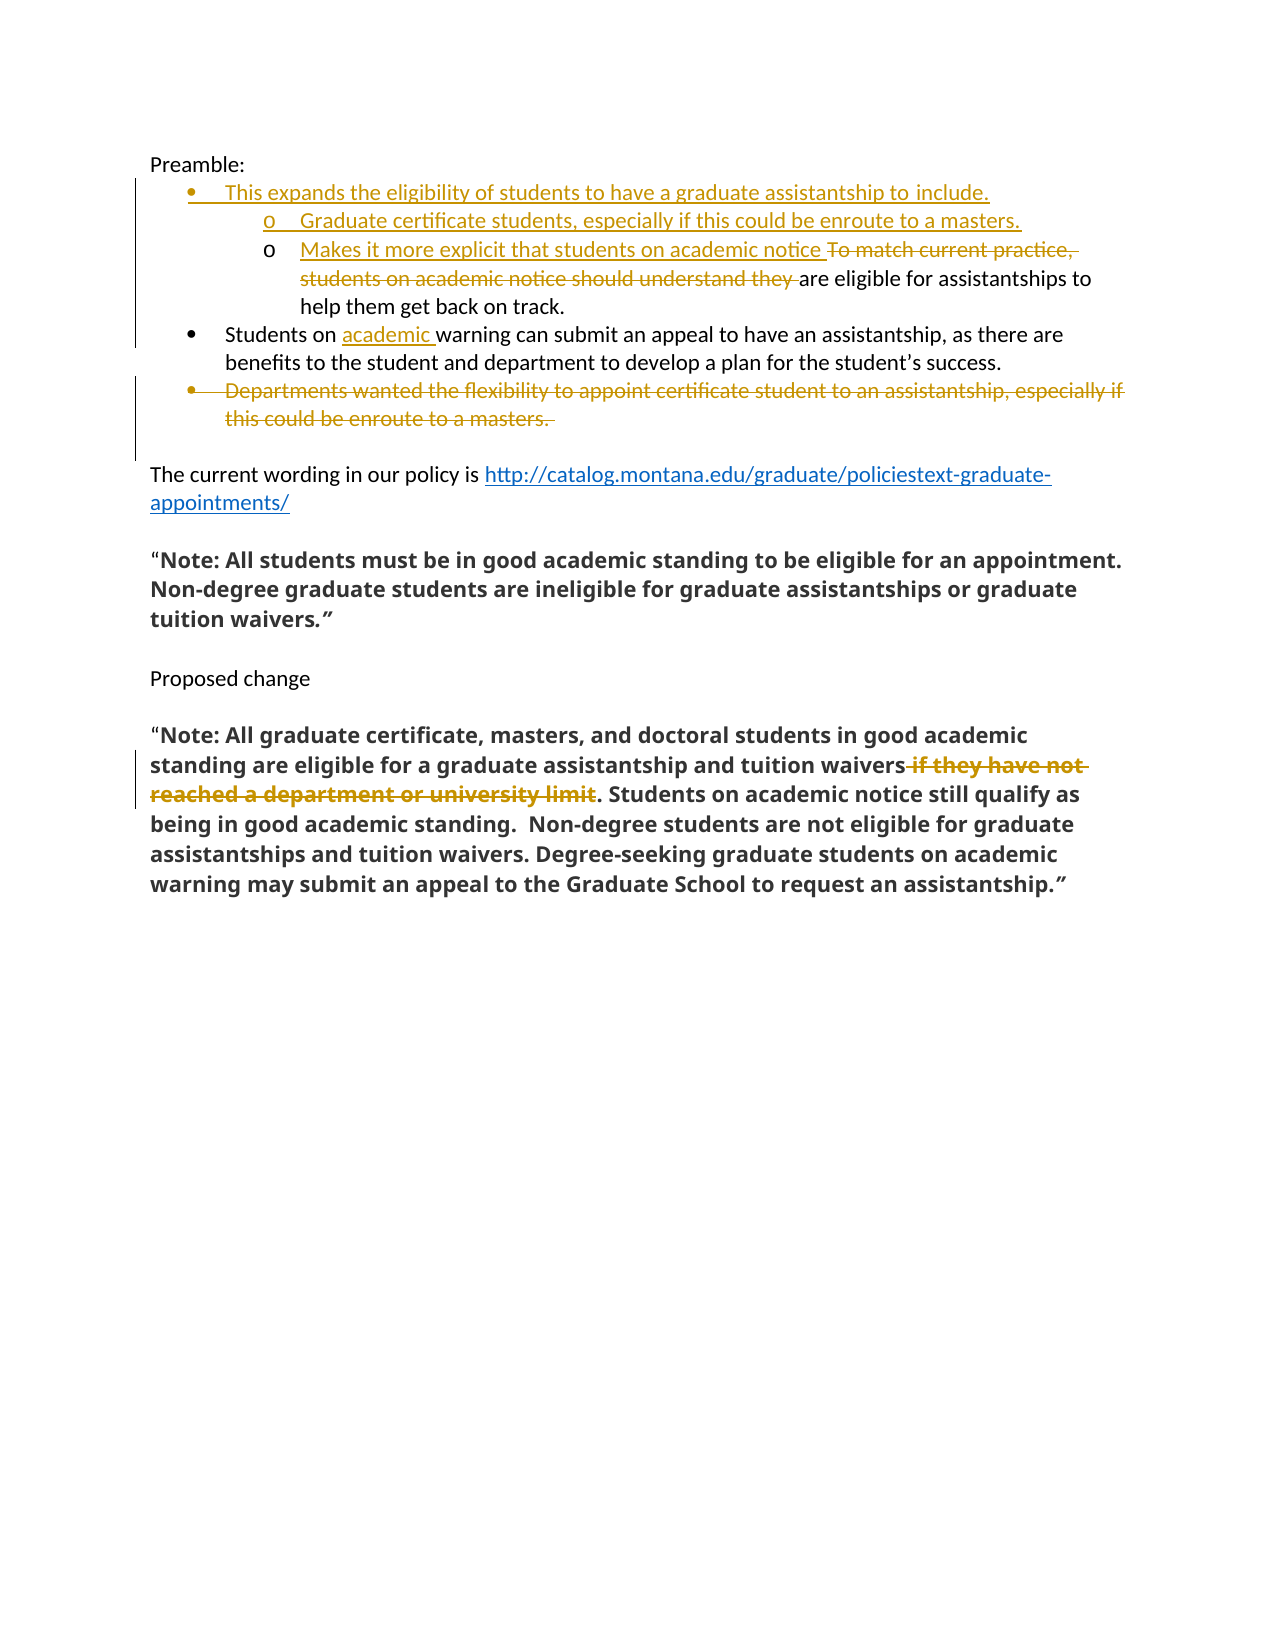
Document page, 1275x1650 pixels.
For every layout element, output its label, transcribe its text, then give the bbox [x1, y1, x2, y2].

text Proposed change [150, 664, 1125, 692]
text “Note: All students must be in good academic standing to be eligible for an appointment. Non-degree graduate students are ineligible for graduate assistantships or graduate tuition waivers.” [150, 544, 1125, 634]
text Preamble: [150, 150, 1125, 178]
list are eligible for assistantships to help them get back on track. [262, 235, 1125, 320]
text The current wording in our policy is http://catalog.montana.edu/graduate/policiestext-graduate-appointments/ [150, 461, 1125, 517]
list Students on warning can submit an appeal to have an assistantship, as there are benefits to the student and department to develop a plan for the student’s success. [187, 320, 1125, 376]
text “Note: All graduate certificate, masters, and doctoral students in good academic standing are eligible for a graduate assistantship and tuition waivers. Students on academic notice still qualify as being in good academic standing. Non-degree students are not eligible for graduate assistantships and tuition waivers. Degree-seeking graduate students on academic warning may submit an appeal to the Graduate School to request an assistantship.” [150, 720, 1125, 898]
